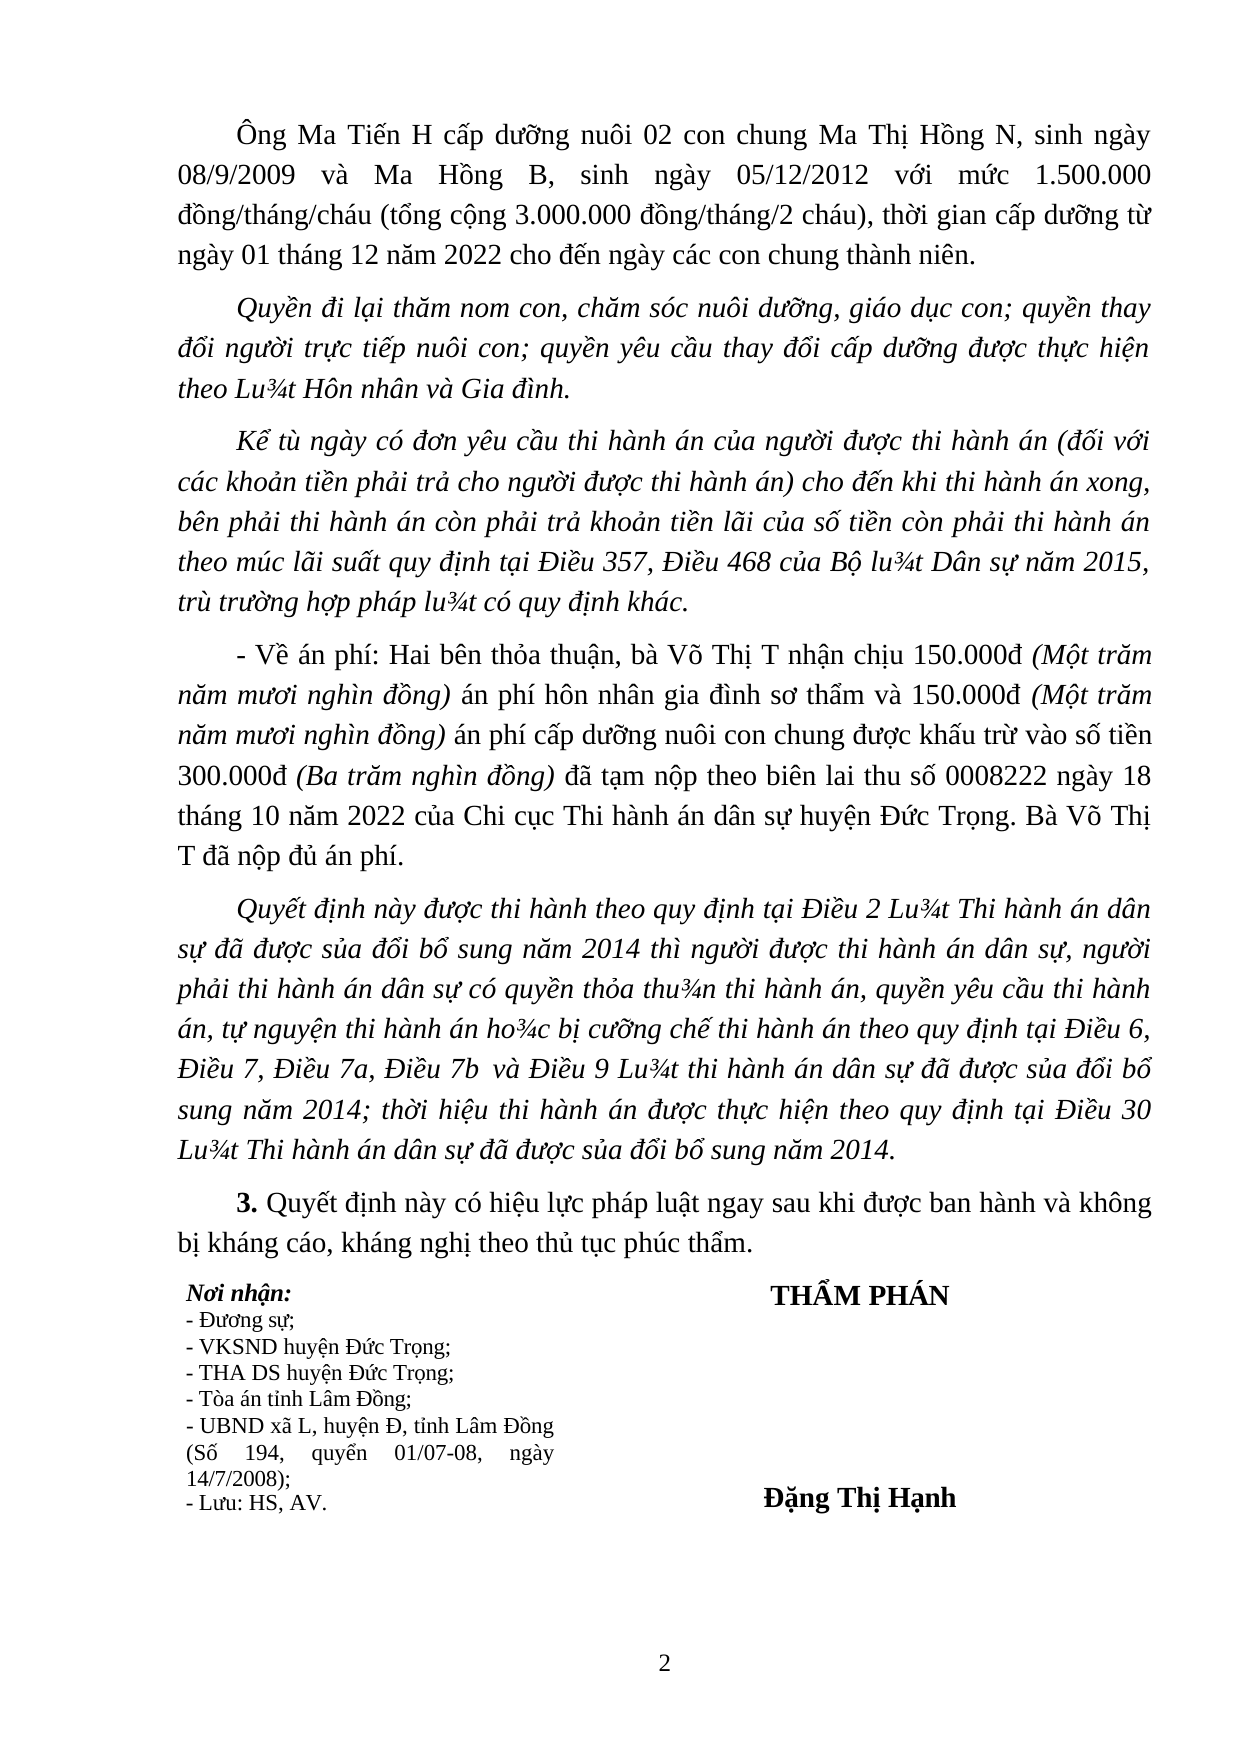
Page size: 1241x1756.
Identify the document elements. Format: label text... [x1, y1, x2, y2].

text 2 [166, 1648, 1163, 1677]
text Quyền đi lại thăm nom con, chăm sóc nuôi dưỡng, giáo dục con; quyền thay đổi người trực tiếp nuôi con; quyền yêu cầu thay đổi cấp dưỡng được thực hiện theo Lu¾t Hôn nhân và Gia đình. [177, 290, 1151, 404]
table_header Nơi nhận: Đương sự; VKSND huyện Đức Trọng; THA DS huyện Đức Trọng; Tòa án tỉnh Lâm Đồng; UBND xã L, huyện Đ, tỉnh Lâm Đồng (Số 194, quyển 01/07-08, ngày 14/7/2008); Lưu: HS, AV. [181, 1280, 659, 1518]
text - Về án phí: Hai bên thỏa thuận, bà Võ Thị T nhận chịu 150.000đ (Một trăm năm mươi nghìn đồng) án phí hôn nhân gia đình sơ thẩm và 150.000đ (Một trăm năm mươi nghìn đồng) án phí cấp dưỡng nuôi con chung được khấu trừ vào số tiền 300.000đ (Ba trăm nghìn đồng) đã tạm nộp theo biên lai thu số 0008222 ngày 18 tháng 10 năm 2022 của Chi cục Thi hành án dân sự huyện Đức Trọng. Bà Võ Thị T đã nộp đủ án phí. [177, 637, 1152, 872]
table_header THẨM PHÁN Đặng Thị Hạnh [659, 1280, 963, 1518]
text Ông Ma Tiến H cấp dưỡng nuôi 02 con chung Ma Thị Hồng N, sinh ngày 08/9/2009 và Ma Hồng B, sinh ngày 05/12/2012 với mức 1.500.000 đồng/tháng/cháu (tổng cộng 3.000.000 đồng/tháng/2 cháu), thời gian cấp dưỡng từ ngày 01 tháng 12 năm 2022 cho đến ngày các con chung thành niên. [177, 117, 1152, 271]
text Kể tù ngày có đơn yêu cầu thi hành án của người được thi hành án (đối với các khoản tiền phải trả cho người được thi hành án) cho đến khi thi hành án xong, bên phải thi hành án còn phải trả khoản tiền lãi của số tiền còn phải thi hành án theo múc lãi suất quy định tại Điều 357, Điều 468 của Bộ lu¾t Dân sự năm 2015, trù trường hợp pháp lu¾t có quy định khác. [177, 423, 1152, 618]
text Quyết định này được thi hành theo quy định tại Điều 2 Lu¾t Thi hành án dân sự đã được sủa đổi bổ sung năm 2014 thì người được thi hành án dân sự, người phải thi hành án dân sự có quyền thỏa thu¾n thi hành án, quyền yêu cầu thi hành án, tự nguyện thi hành án ho¾c bị cưỡng chế thi hành án theo quy định tại Điều 6, Điều 7, Điều 7a, Điều 7b và Điều 9 Lu¾t thi hành án dân sự đã được sủa đổi bổ sung năm 2014; thời hiệu thi hành án được thực hiện theo quy định tại Điều 30 Lu¾t Thi hành án dân sự đã được sủa đổi bổ sung năm 2014. [177, 891, 1152, 1166]
list Quyết định này có hiệu lực pháp luật ngay sau khi được ban hành và không bị kháng cáo, kháng nghị theo thủ tục phúc thẩm. [177, 1185, 1152, 1259]
